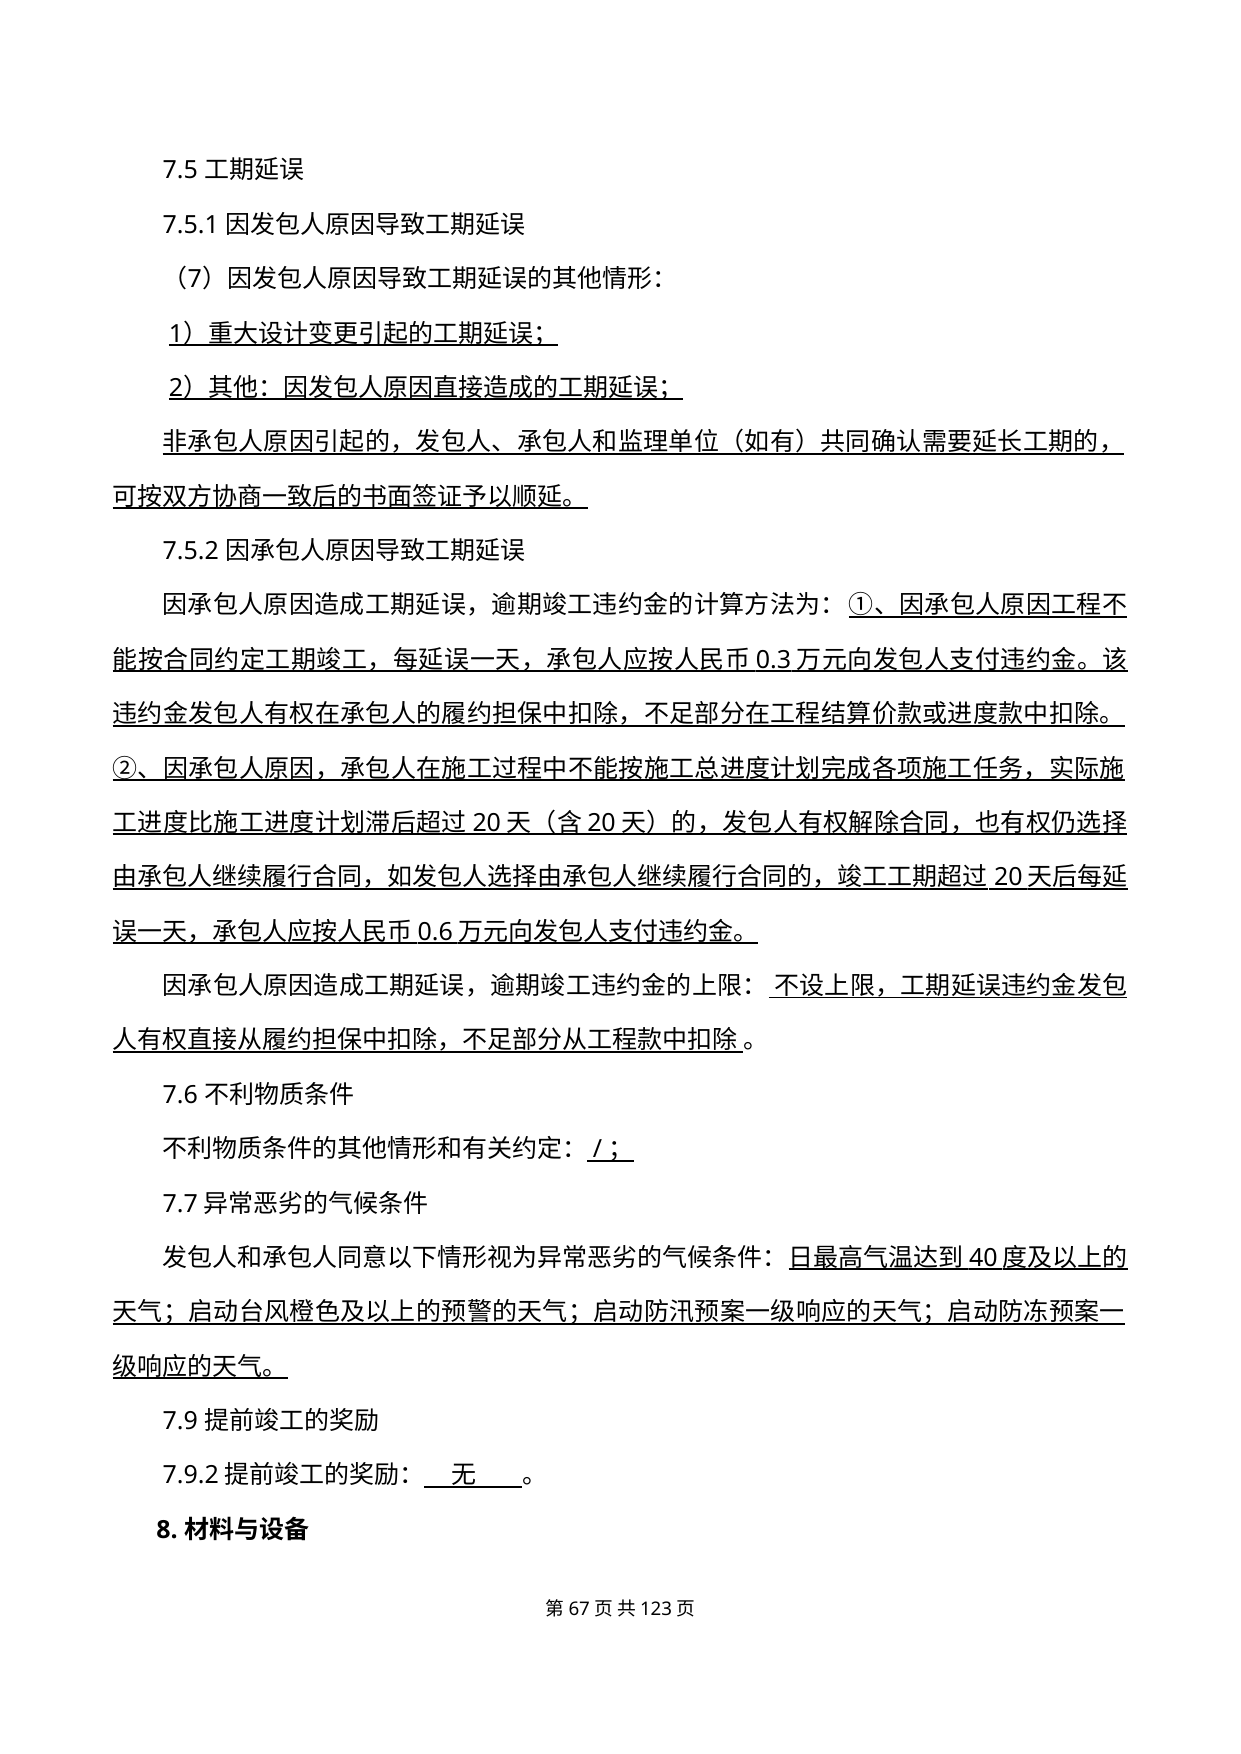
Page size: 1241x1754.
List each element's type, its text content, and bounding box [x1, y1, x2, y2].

text 7.7异常恶劣的气候条件 [112, 1183, 1128, 1219]
text 8. 材料与设备 [112, 1509, 1128, 1546]
text 2）其他：因发包人原因直接造成的工期延误； [112, 367, 1128, 404]
text 7.9.2提前竣工的奖励： 无 。 [112, 1455, 1128, 1491]
text 1）重大设计变更引起的工期延误； [112, 313, 1128, 349]
text 因承包人原因造成工期延误，逾期竣工违约金的计算方法为：①、因承包人原因工程不能按合同约定工期竣工，每延误一天，承包人应按人民币0.3万元向发包人支付违约金。该违约金发包人有权在承包人的履约担保中扣除，不足部分在工程结算价款或进度款中扣除。②、因承包人原因，承包人在施工过程中不能按施工总进度计划完成各项施工任务，实际施工进度比施工进度计划滞后超过20天（含20天）的，发包人有权解除合同，也有权仍选择由承包人继续履行合同，如发包人选择由承包人继续履行合同的，竣工工期超过20天后每延误一天，承包人应按人民币0.6万元向发包人支付违约金。 [112, 585, 1128, 670]
text 因承包人原因造成工期延误，逾期竣工违约金的上限： 不设上限，工期延误违约金发包人有权直接从履约担保中扣除，不足部分从工程款中扣除 。 [112, 966, 1128, 1056]
text 7.5.2 因承包人原因导致工期延误 [112, 531, 1128, 567]
text 因承包人原因造成工期延误，逾期竣工违约金的计算方法为：①、因承包人原因工程不能按合同约定工期竣工，每延误一天，承包人应按人民币0.3万元向发包人支付违约金。该违约金发包人有权在承包人的履约担保中扣除，不足部分在工程结算价款或进度款中扣除。②、因承包人原因，承包人在施工过程中不能按施工总进度计划完成各项施工任务，实际施工进度比施工进度计划滞后超过20天（含20天）的，发包人有权解除合同，也有权仍选择由承包人继续履行合同，如发包人选择由承包人继续履行合同的，竣工工期超过20天后每延误一天，承包人应按人民币0.6万元向发包人支付违约金。 [112, 889, 1128, 947]
text 不利物质条件的其他情形和有关约定： / ； [112, 1129, 1128, 1165]
text 7.5.1 因发包人原因导致工期延误 [112, 204, 1128, 241]
text 非承包人原因引起的，发包人、承包人和监理单位（如有）共同确认需要延长工期的，可按双方协商一致后的书面签证予以顺延。 [112, 422, 1128, 512]
text 7.9 提前竣工的奖励 [112, 1401, 1128, 1437]
text （7）因发包人原因导致工期延误的其他情形： [112, 259, 1128, 295]
text 因承包人原因造成工期延误，逾期竣工违约金的计算方法为：①、因承包人原因工程不能按合同约定工期竣工，每延误一天，承包人应按人民币0.3万元向发包人支付违约金。该违约金发包人有权在承包人的履约担保中扣除，不足部分在工程结算价款或进度款中扣除。②、因承包人原因，承包人在施工过程中不能按施工总进度计划完成各项施工任务，实际施工进度比施工进度计划滞后超过20天（含20天）的，发包人有权解除合同，也有权仍选择由承包人继续履行合同，如发包人选择由承包人继续履行合同的，竣工工期超过20天后每延误一天，承包人应按人民币0.6万元向发包人支付违约金。 [112, 671, 1128, 888]
text 7.5 工期延误 [112, 150, 1128, 186]
text 7.6 不利物质条件 [112, 1074, 1128, 1111]
text 发包人和承包人同意以下情形视为异常恶劣的气候条件：日最高气温达到40度及以上的天气；启动台风橙色及以上的预警的天气；启动防汛预案一级响应的天气；启动防冻预案一级响应的天气。 [112, 1237, 1128, 1382]
